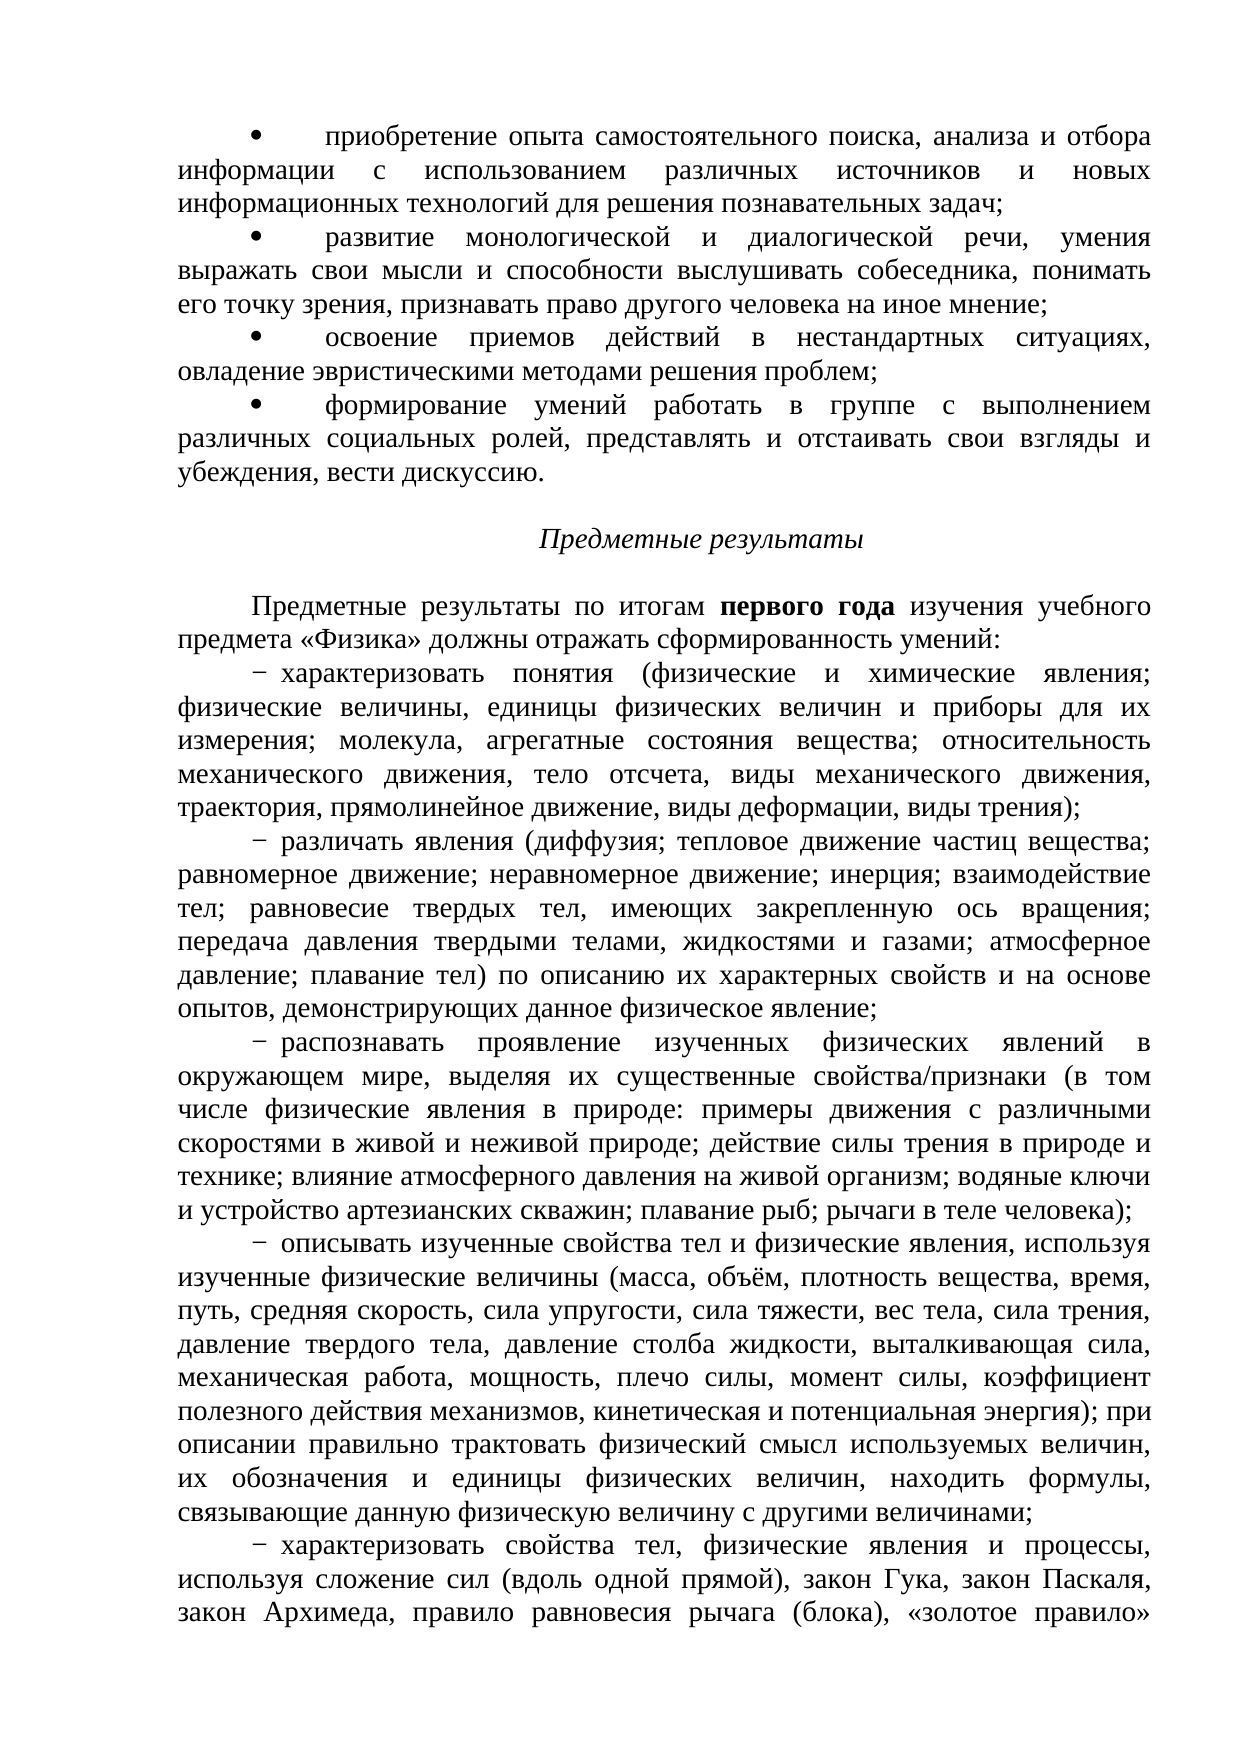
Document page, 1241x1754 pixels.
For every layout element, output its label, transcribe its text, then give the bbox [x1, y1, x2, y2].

list развитие монологической и диалогической речи, умения выражать свои мысли и способности выслушивать собеседника, понимать его точку зрения, признавать право другого человека на иное мнение; [177, 219, 1152, 319]
list описывать изученные свойства тел и физические явления, используя изученные физические величины (масса, объём, плотность вещества, время, путь, средняя скорость, сила упругости, сила тяжести, вес тела, сила трения, давление твердого тела, давление столба жидкости, выталкивающая сила, механическая работа, мощность, плечо силы, момент силы, коэффициент полезного действия механизмов, кинетическая и потенциальная энергия); при описании правильно трактовать физический смысл используемых величин, их обозначения и единицы физических величин, находить формулы, связывающие данную физическую величину с другими величинами; [177, 1225, 1152, 1527]
list приобретение опыта самостоятельного поиска, анализа и отбора информации с использованием различных источников и новых информационных технологий для решения познавательных задач; [177, 118, 1152, 219]
list формирование умений работать в группе с выполнением различных социальных ролей, представлять и отстаивать свои взгляды и убеждения, вести дискуссию. [177, 387, 1152, 487]
list характеризовать понятия (физические и химические явления; физические величины, единицы физических величин и приборы для их измерения; молекула, агрегатные состояния вещества; относительность механического движения, тело отсчета, виды механического движения, траектория, прямолинейное движение, виды деформации, виды трения); [177, 655, 1152, 823]
text Предметные результаты [177, 521, 1152, 554]
list различать явления (диффузия; тепловое движение частиц вещества; равномерное движение; неравномерное движение; инерция; взаимодействие тел; равновесие твердых тел, имеющих закрепленную ось вращения; передача давления твердыми телами, жидкостями и газами; атмосферное давление; плавание тел) по описанию их характерных свойств и на основе опытов, демонстрирующих данное физическое явление; [177, 823, 1152, 1024]
list освоение приемов действий в нестандартных ситуациях, овладение эвристическими методами решения проблем; [177, 319, 1152, 387]
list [177, 1527, 1152, 1628]
list распознавать проявление изученных физических явлений в окружающем мире, выделяя их существенные свойства/признаки (в том числе физические явления в природе: примеры движения с различными скоростями в живой и неживой природе; действие силы трения в природе и технике; влияние атмосферного давления на живой организм; водяные ключи и устройство артезианских скважин; плавание рыб; рычаги в теле человека); [177, 1024, 1152, 1225]
text Предметные результаты по итогам первого года изучения учебного предмета «Физика» должны отражать сформированность умений: [177, 588, 1152, 655]
